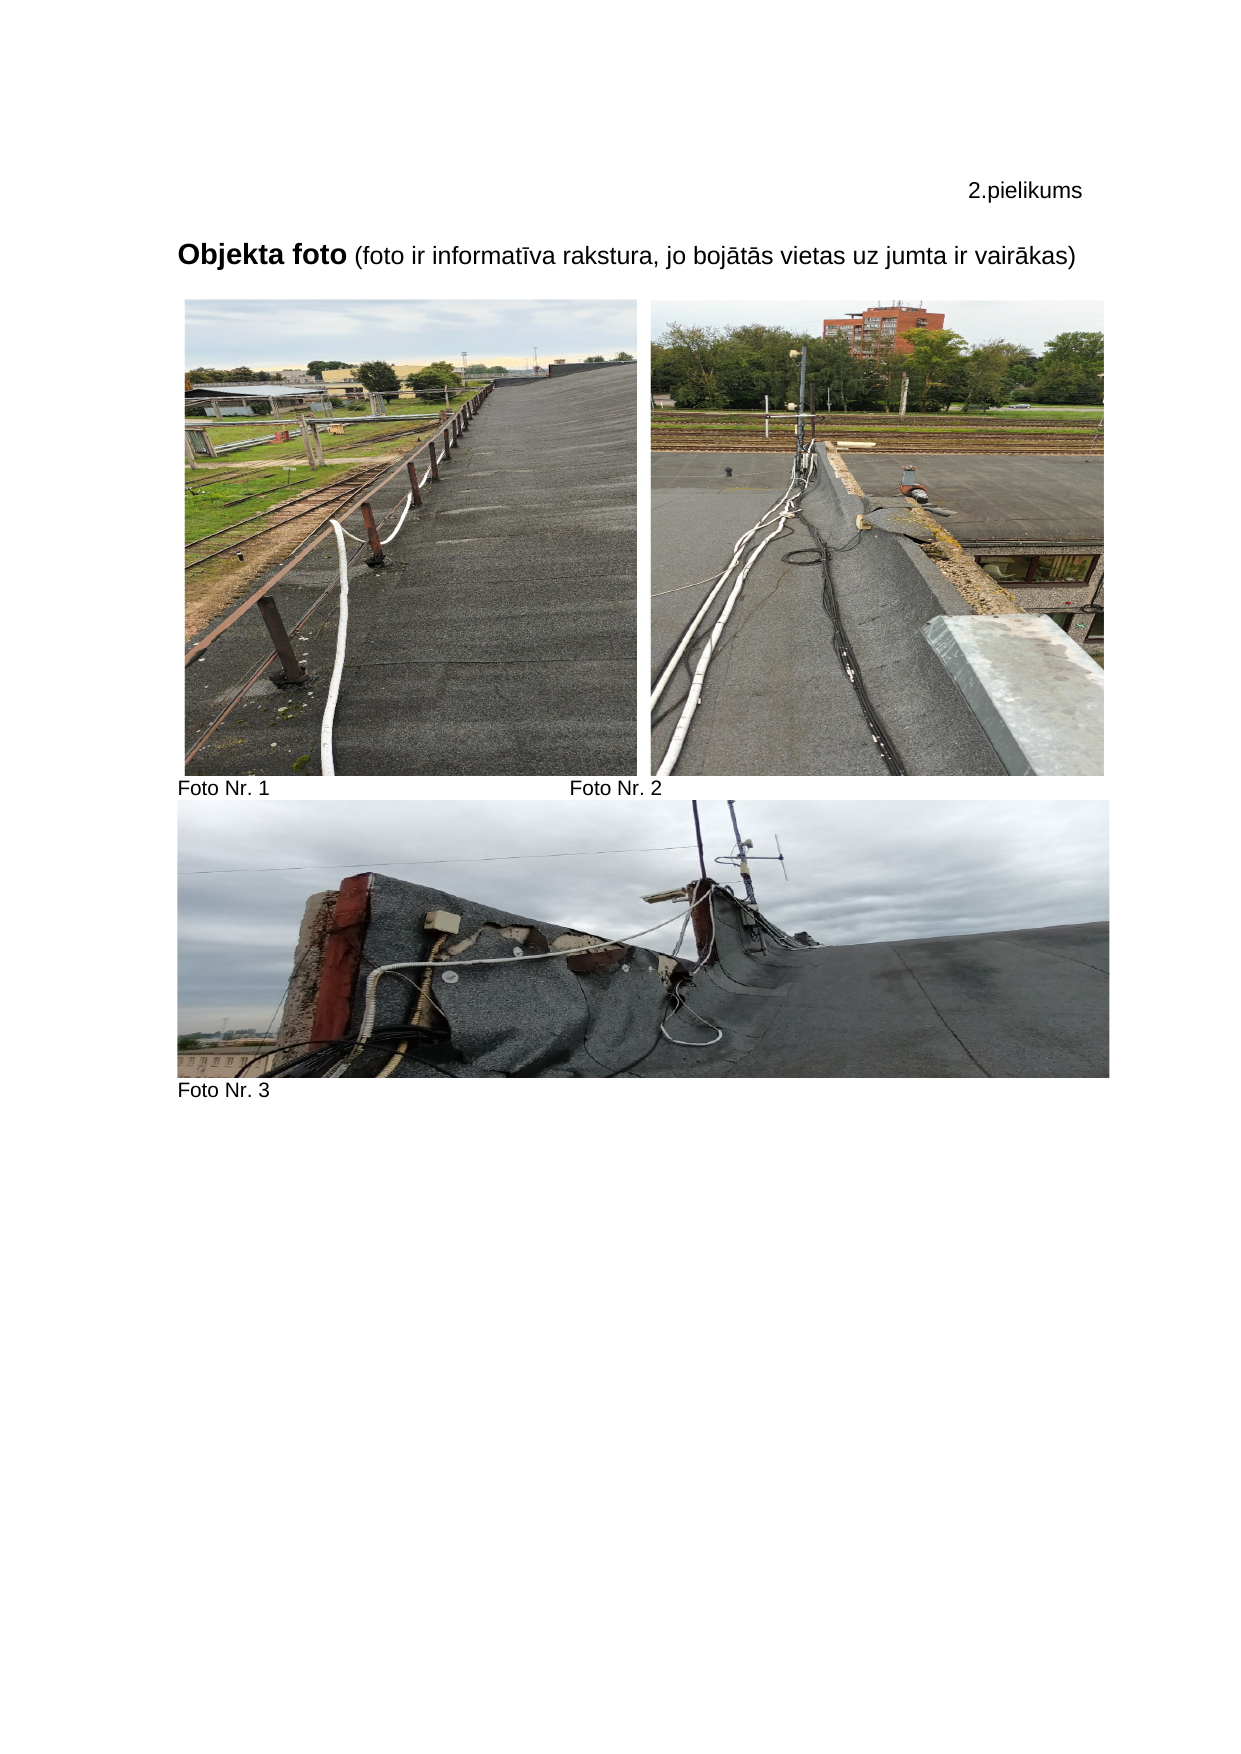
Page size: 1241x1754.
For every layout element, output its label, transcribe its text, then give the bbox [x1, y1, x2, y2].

picture [651, 301, 1103, 776]
picture [177, 800, 1110, 1078]
text 2.pielikums [177, 177, 1122, 203]
text Foto Nr. 3 [177, 1078, 1122, 1102]
picture [185, 300, 637, 776]
text Foto Nr. 1 Foto Nr. 2 [177, 776, 1122, 800]
text Objekta foto (foto ir informatīva rakstura, jo bojātās vietas uz jumta ir vairākas) [177, 237, 1122, 271]
